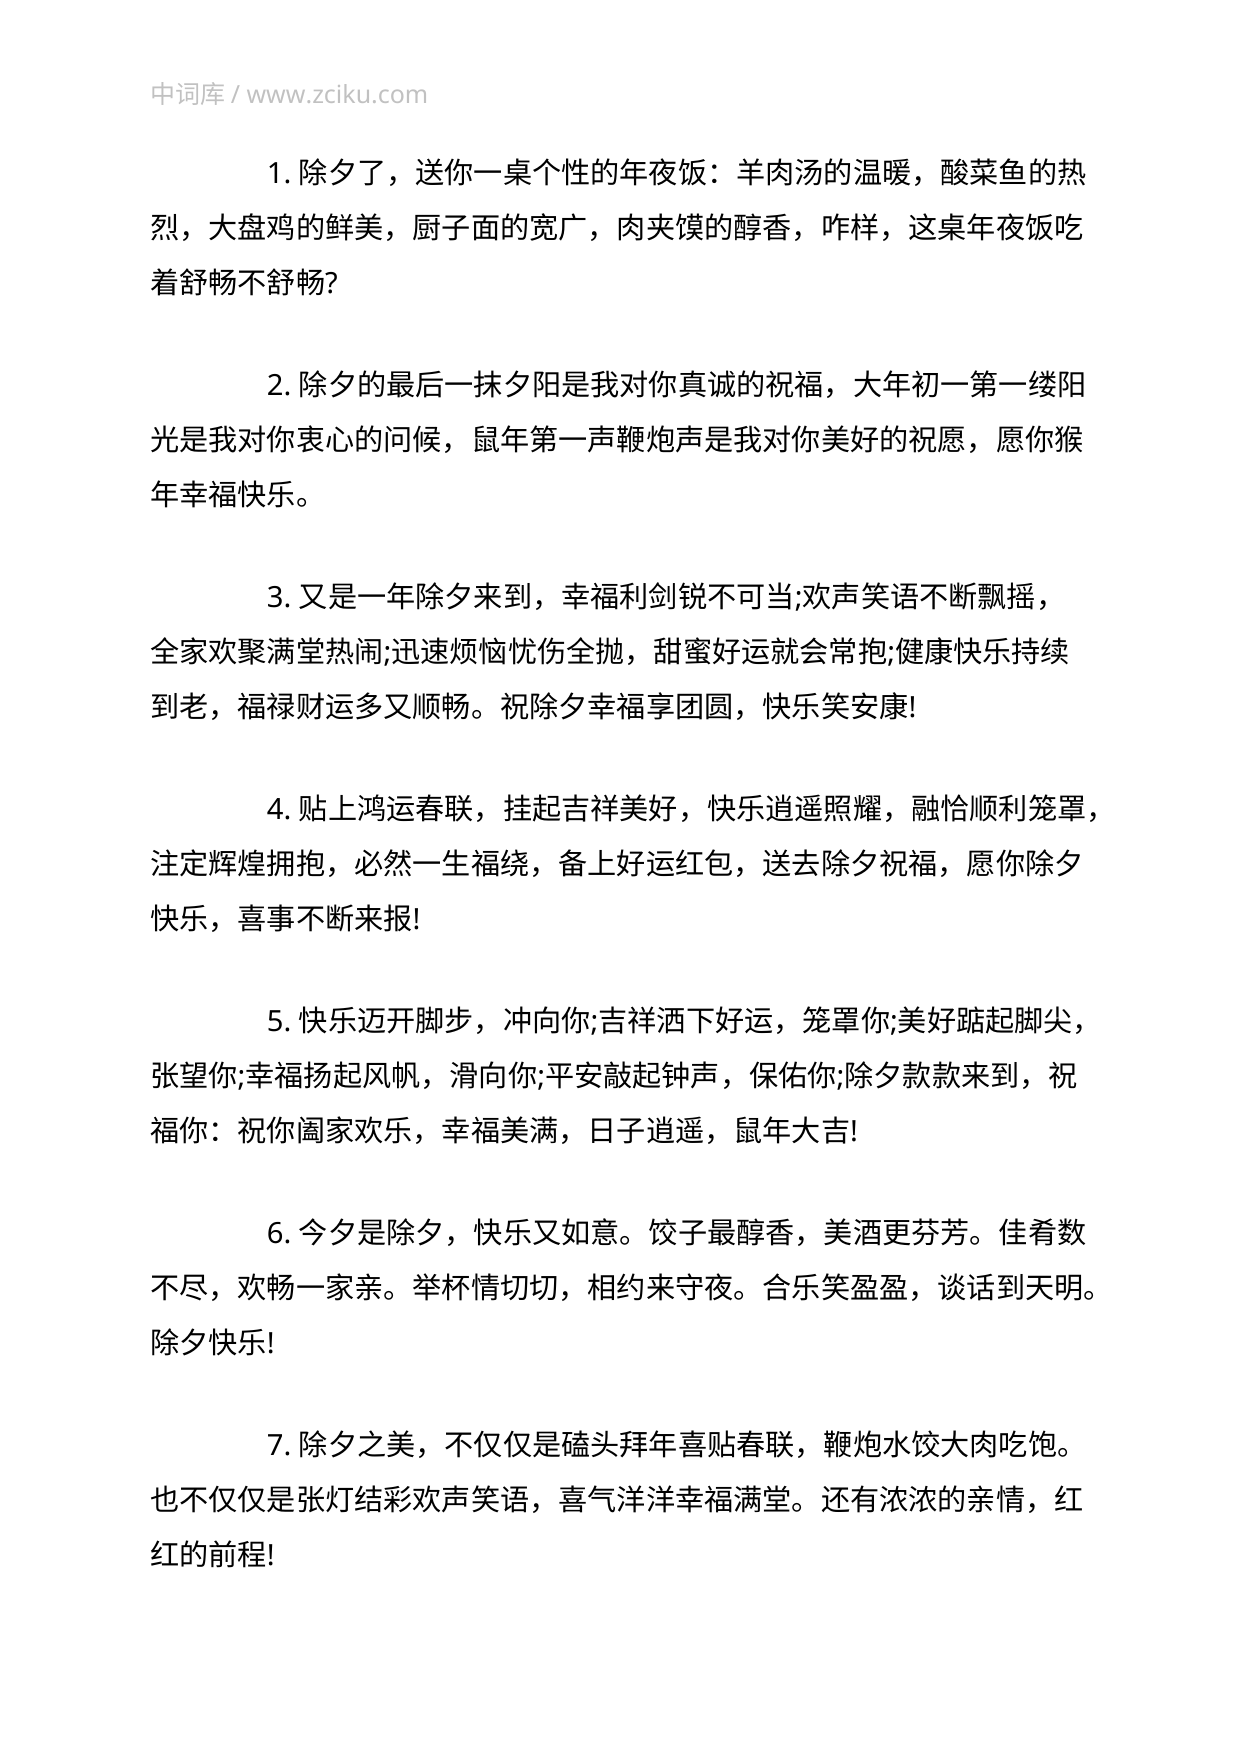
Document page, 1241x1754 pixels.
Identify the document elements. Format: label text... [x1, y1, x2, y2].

text 4. 贴上鸿运春联，挂起吉祥美好，快乐逍遥照耀，融恰顺利笼罩，注定辉煌拥抱，必然一生福绕，备上好运红包，送去除夕祝福，愿你除夕快乐，喜事不断来报! [150, 786, 1090, 938]
text 5. 快乐迈开脚步，冲向你;吉祥洒下好运，笼罩你;美好踮起脚尖，张望你;幸福扬起风帆，滑向你;平安敲起钟声，保佑你;除夕款款来到，祝福你：祝你阖家欢乐，幸福美满，日子逍遥，鼠年大吉! [150, 997, 1090, 1150]
text 2. 除夕的最后一抹夕阳是我对你真诚的祝福，大年初一第一缕阳光是我对你衷心的问候，鼠年第一声鞭炮声是我对你美好的祝愿，愿你猴年幸福快乐。 [150, 362, 1090, 514]
text 7. 除夕之美，不仅仅是磕头拜年喜贴春联，鞭炮水饺大肉吃饱。也不仅仅是张灯结彩欢声笑语，喜气洋洋幸福满堂。还有浓浓的亲情，红红的前程! [150, 1421, 1090, 1573]
text 6. 今夕是除夕，快乐又如意。饺子最醇香，美酒更芬芳。佳肴数不尽，欢畅一家亲。举杯情切切，相约来守夜。合乐笑盈盈，谈话到天明。除夕快乐! [150, 1209, 1090, 1362]
text 3. 又是一年除夕来到，幸福利剑锐不可当;欢声笑语不断飘摇，全家欢聚满堂热闹;迅速烦恼忧伤全抛，甜蜜好运就会常抱;健康快乐持续到老，福禄财运多又顺畅。祝除夕幸福享团圆，快乐笑安康! [150, 573, 1090, 726]
text 1. 除夕了，送你一桌个性的年夜饭：羊肉汤的温暖，酸菜鱼的热烈，大盘鸡的鲜美，厨子面的宽广，肉夹馍的醇香，咋样，这桌年夜饭吃着舒畅不舒畅? [150, 150, 1090, 302]
